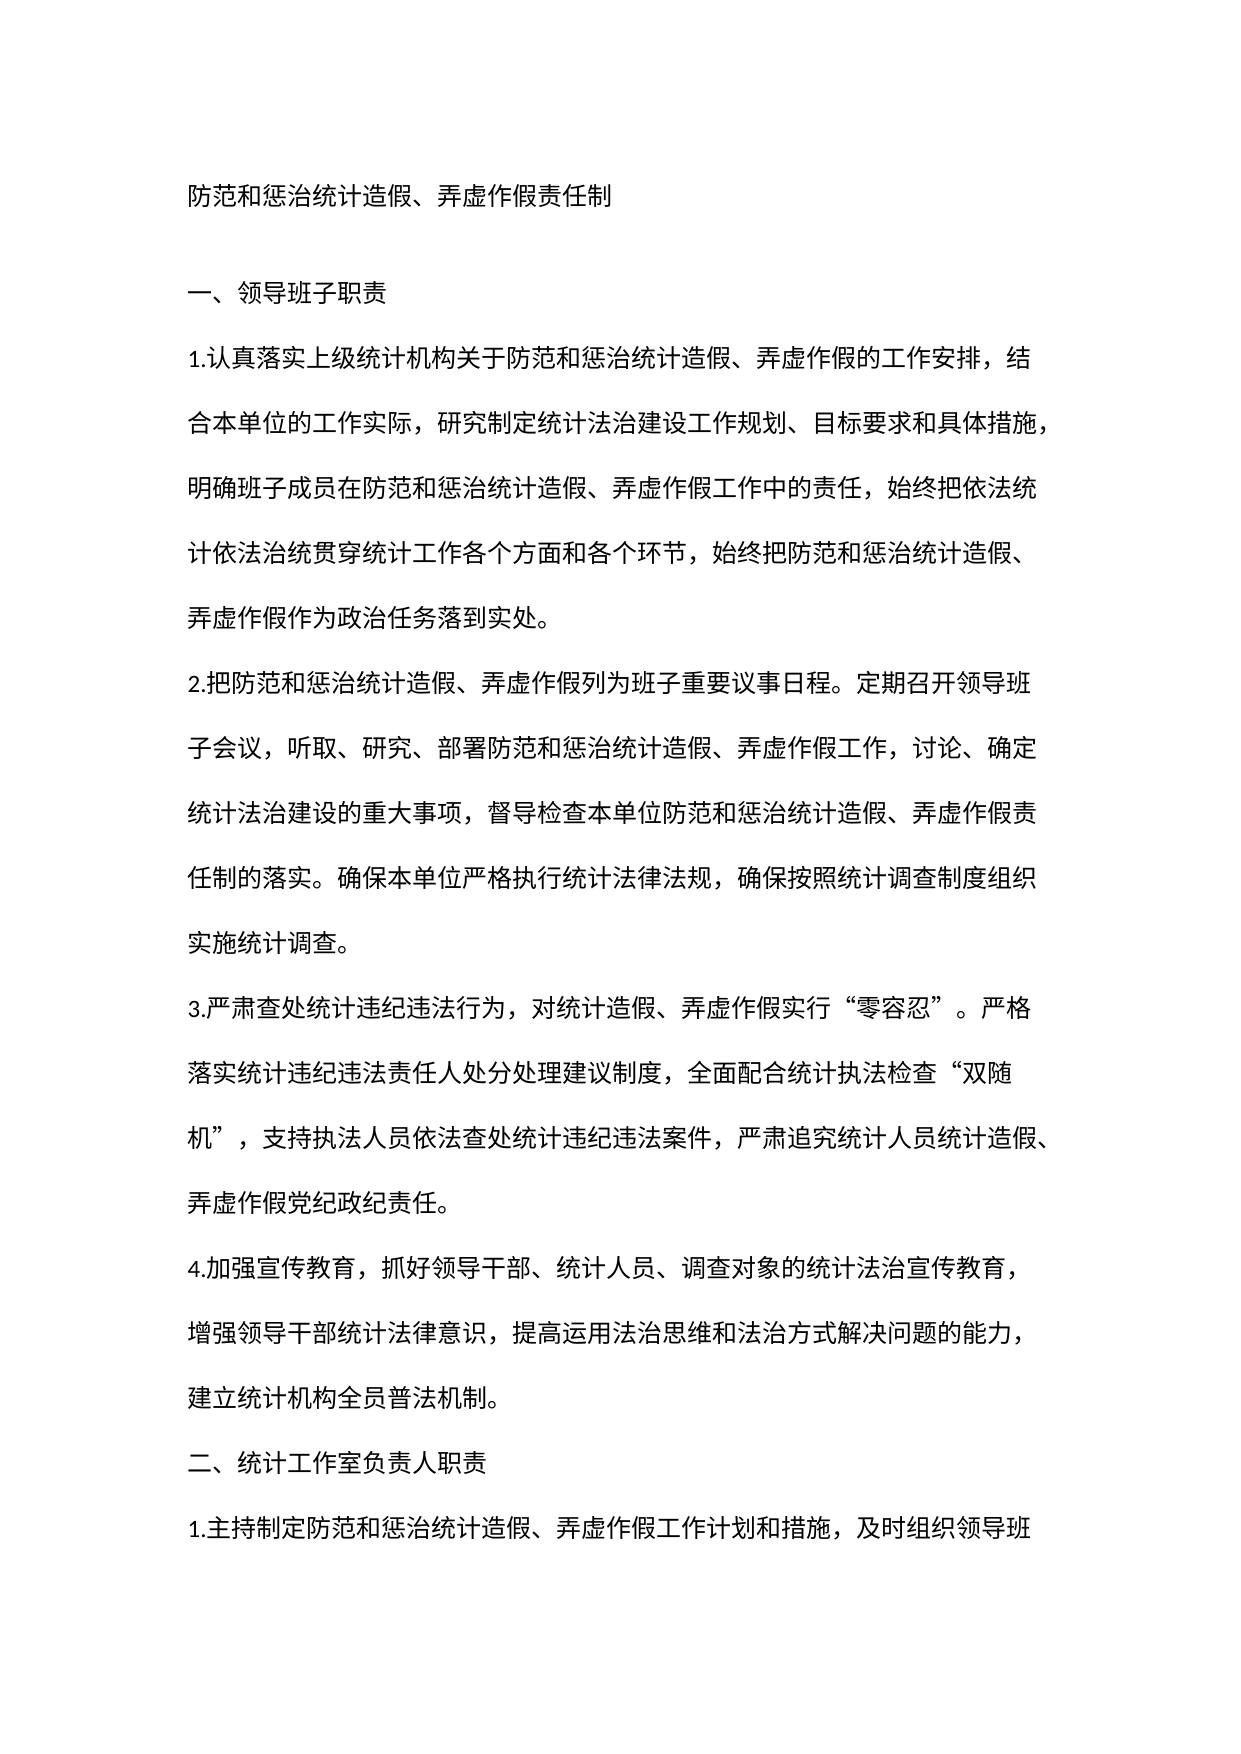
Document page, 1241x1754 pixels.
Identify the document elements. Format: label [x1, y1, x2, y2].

text [187, 162, 1053, 1559]
